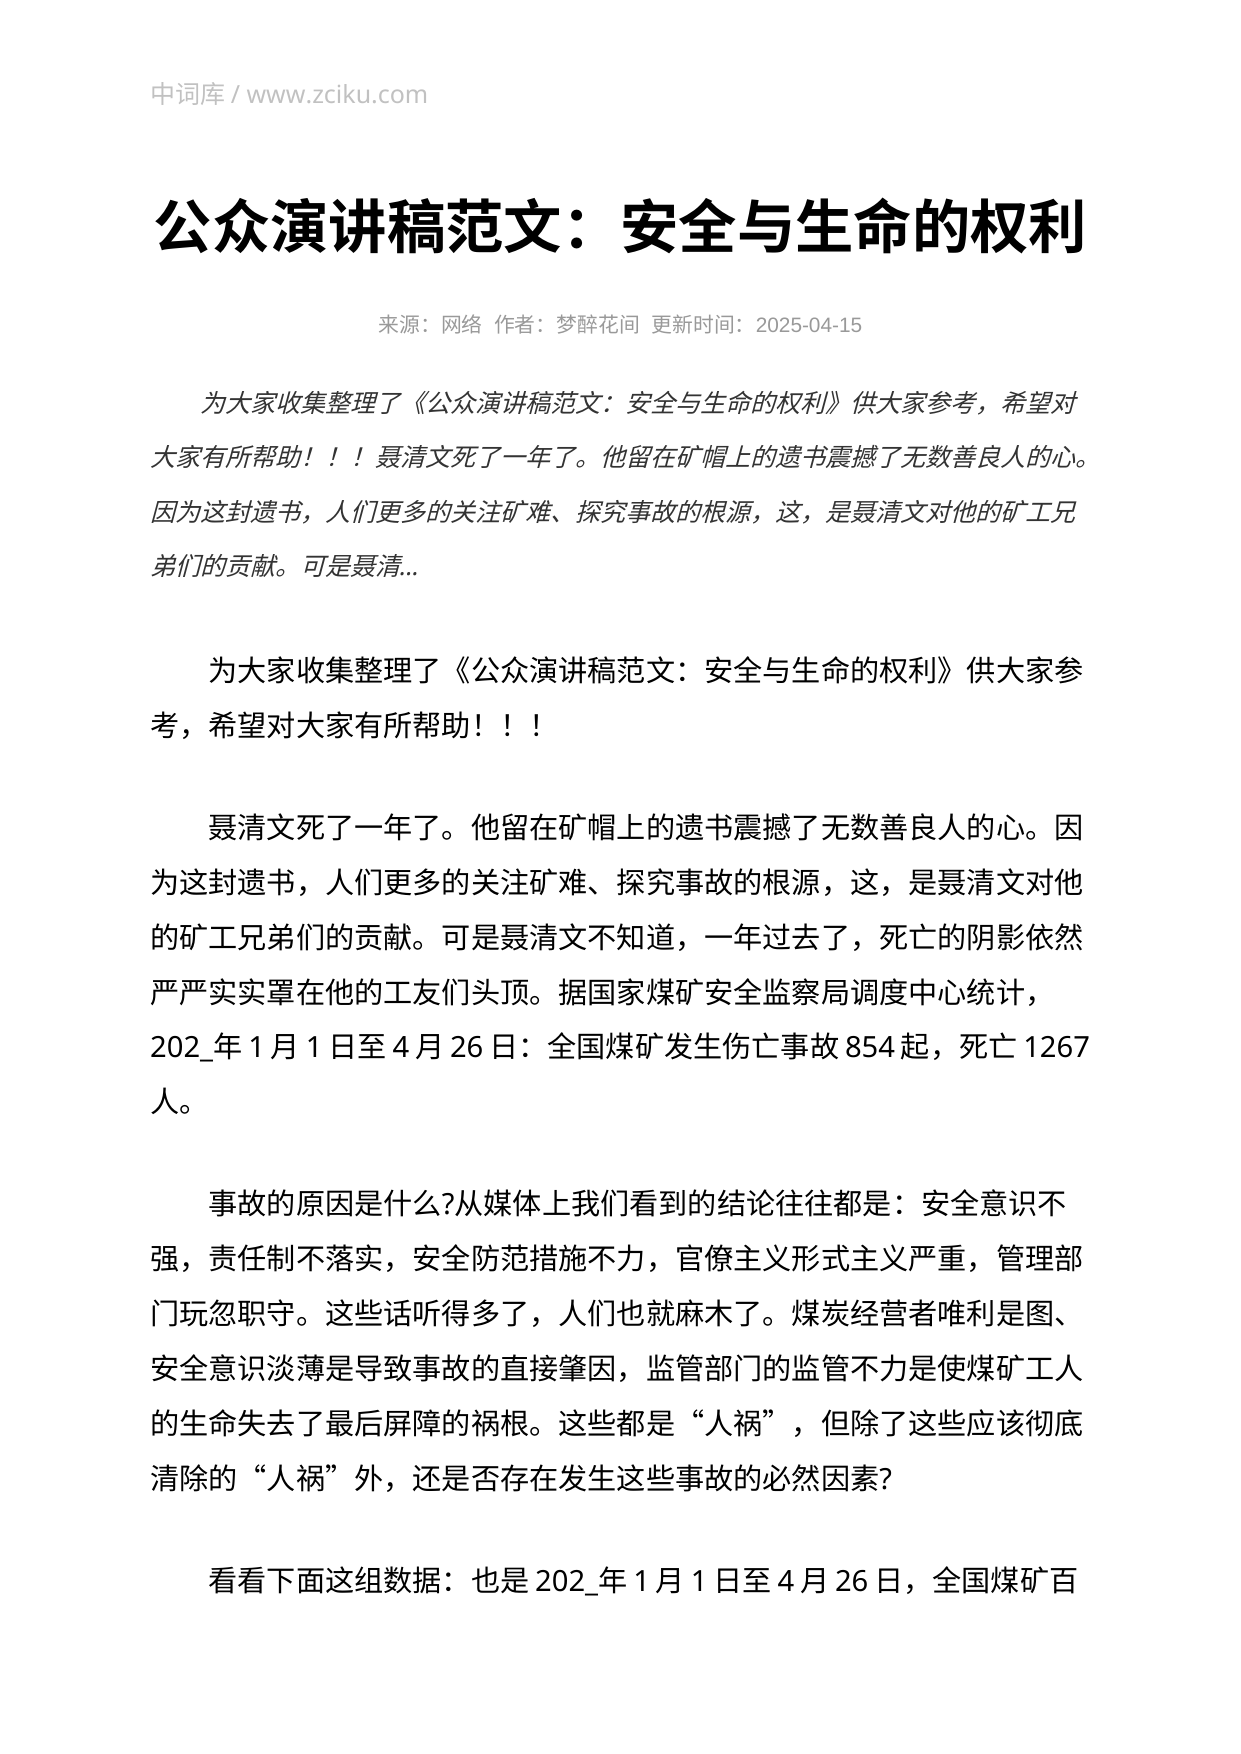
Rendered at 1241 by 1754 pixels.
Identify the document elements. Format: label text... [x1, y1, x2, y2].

text 来源：网络 作者：梦醉花间 更新时间：2025-04-15 [150, 313, 1090, 337]
text 聂清文死了一年了。他留在矿帽上的遗书震撼了无数善良人的心。因为这封遗书，人们更多的关注矿难、探究事故的根源，这，是聂清文对他的矿工兄弟们的贡献。可是聂清文不知道，一年过去了，死亡的阴影依然严严实实罩在他的工友们头顶。据国家煤矿安全监察局调度中心统计，202_年1月1日至4月26日：全国煤矿发生伤亡事故854起，死亡1267人。 [150, 804, 1090, 1121]
text 为大家收集整理了《公众演讲稿范文：安全与生命的权利》供大家参考，希望对大家有所帮助！！！ [150, 648, 1090, 745]
text 为大家收集整理了《公众演讲稿范文：安全与生命的权利》供大家参考，希望对大家有所帮助！！！聂清文死了一年了。他留在矿帽上的遗书震撼了无数善良人的心。因为这封遗书，人们更多的关注矿难、探究事故的根源，这，是聂清文对他的矿工兄弟们的贡献。可是聂清... [150, 383, 1090, 583]
text 事故的原因是什么?从媒体上我们看到的结论往往都是：安全意识不强，责任制不落实，安全防范措施不力，官僚主义形式主义严重，管理部门玩忽职守。这些话听得多了，人们也就麻木了。煤炭经营者唯利是图、安全意识淡薄是导致事故的直接肇因，监管部门的监管不力是使煤矿工人的生命失去了最后屏障的祸根。这些都是“人祸”，但除了这些应该彻底清除的“人祸”外，还是否存在发生这些事故的必然因素? [150, 1181, 1090, 1498]
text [150, 1557, 1090, 1600]
subtitle 公众演讲稿范文：安全与生命的权利 [150, 181, 1090, 266]
